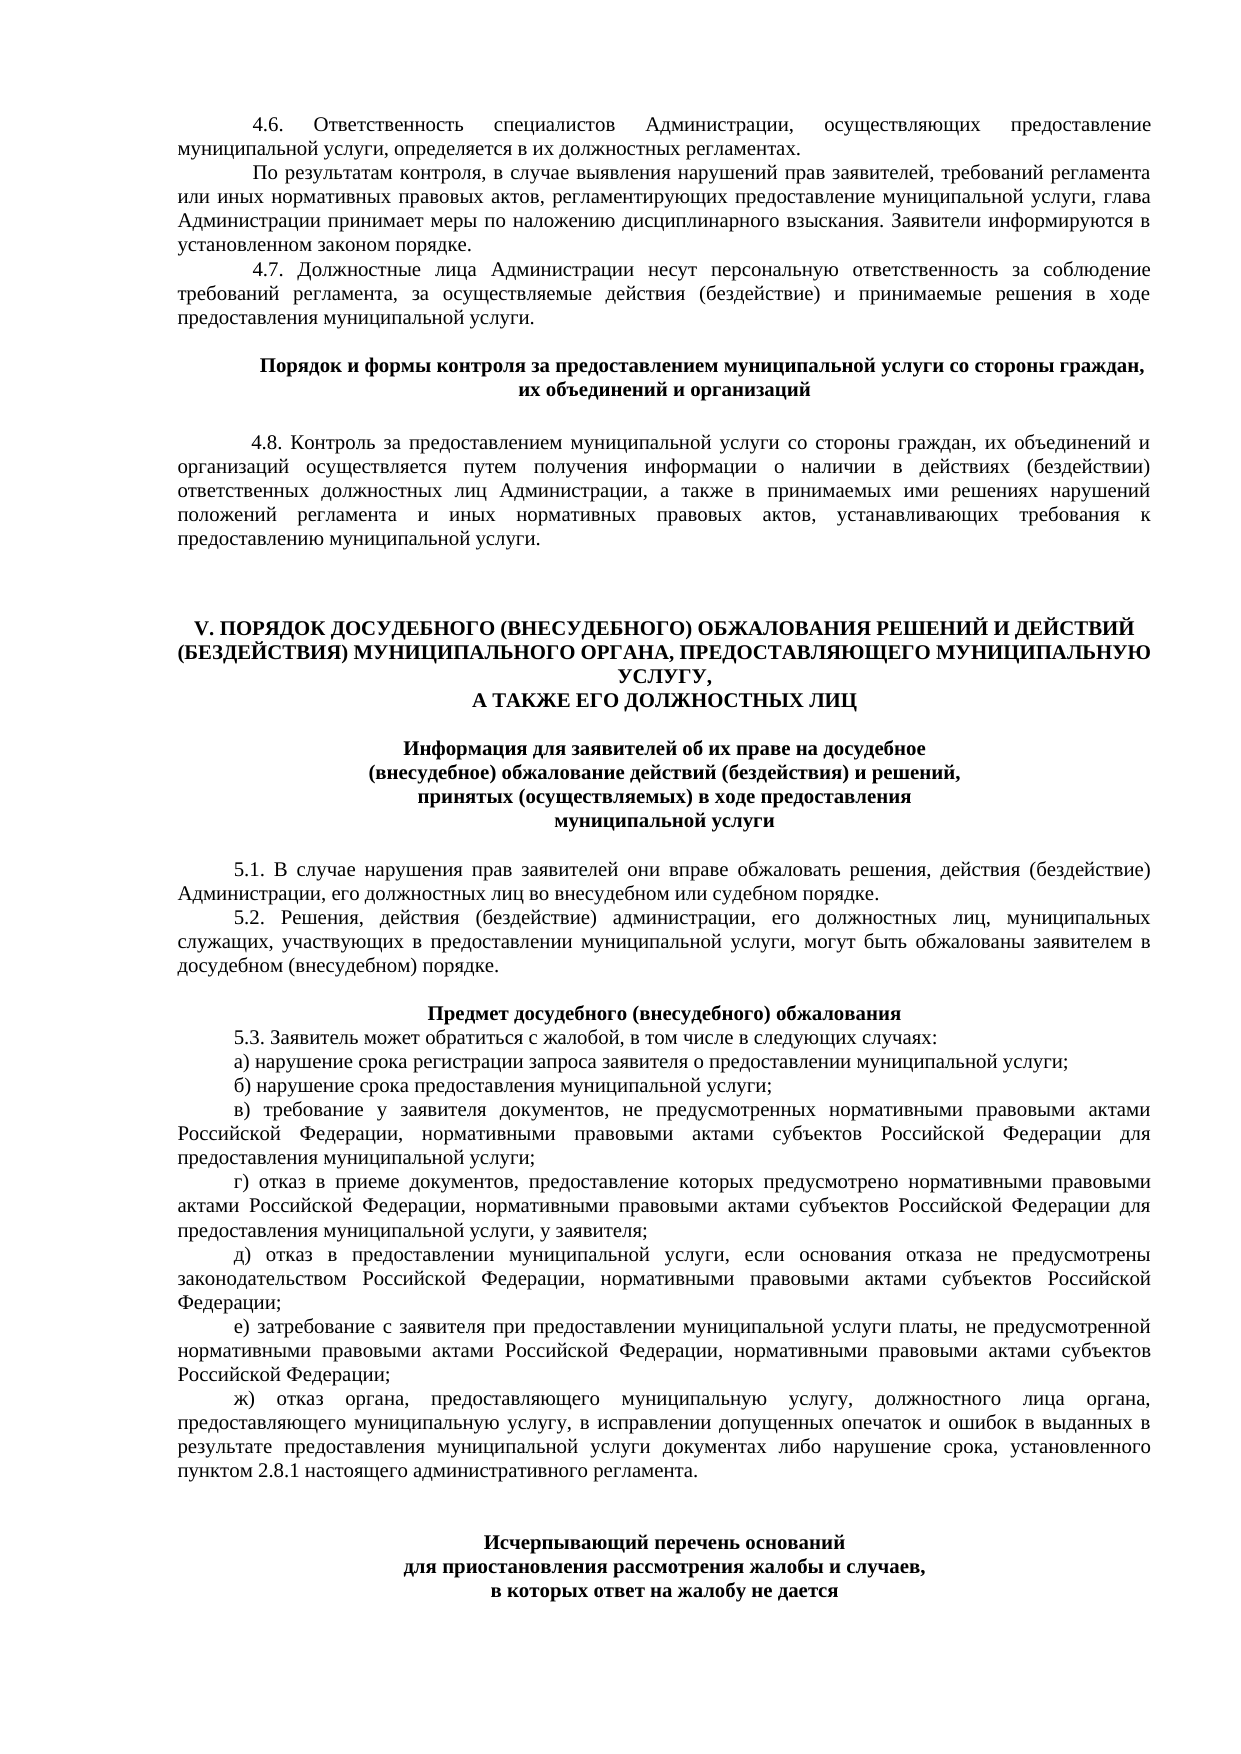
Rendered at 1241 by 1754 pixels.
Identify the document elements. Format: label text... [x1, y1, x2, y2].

text г) отказ в приеме документов, предоставление которых предусмотрено нормативными правовыми актами Российской Федерации, нормативными правовыми актами субъектов Российской Федерации для предоставления муниципальной услуги, у заявителя; [177, 1169, 1152, 1242]
text д) отказ в предоставлении муниципальной услуги, если основания отказа не предусмотрены законодательством Российской Федерации, нормативными правовыми актами субъектов Российской Федерации; [177, 1242, 1152, 1314]
text Исчерпывающий перечень оснований [177, 1530, 1152, 1554]
text По результатам контроля, в случае выявления нарушений прав заявителей, требований регламента или иных нормативных правовых актов, регламентирующих предоставление муниципальной услуги, глава Администрации принимает меры по наложению дисциплинарного взыскания. Заявители информируются в установленном законом порядке. [177, 160, 1152, 256]
text Информация для заявителей об их праве на досудебное [177, 736, 1152, 760]
text 4.8. Контроль за предоставлением муниципальной услуги со стороны граждан, их объединений и организаций осуществляется путем получения информации о наличии в действиях (бездействии) ответственных должностных лиц Администрации, а также в принимаемых ими решениях нарушений положений регламента и иных нормативных правовых актов, устанавливающих требования к предоставлению муниципальной услуги. [177, 430, 1152, 550]
text 5.2. Решения, действия (бездействие) администрации, его должностных лиц, муниципальных служащих, участвующих в предоставлении муниципальной услуги, могут быть обжалованы заявителем в досудебном (внесудебном) порядке. [177, 905, 1152, 977]
text Порядок и формы контроля за предоставлением муниципальной услуги со стороны граждан, их объединений и организаций [177, 353, 1152, 401]
text ж) отказ органа, предоставляющего муниципальную услугу, должностного лица органа, предоставляющего муниципальную услугу, в исправлении допущенных опечаток и ошибок в выданных в результате предоставления муниципальной услуги документах либо нарушение срока, установленного пунктом 2.8.1 настоящего административного регламента. [177, 1386, 1152, 1482]
text б) нарушение срока предоставления муниципальной услуги; [177, 1073, 1152, 1097]
text муниципальной услуги [177, 808, 1152, 832]
text для приостановления рассмотрения жалобы и случаев, [177, 1554, 1152, 1578]
text в которых ответ на жалобу не дается [177, 1578, 1152, 1602]
text А ТАКЖЕ ЕГО ДОЛЖНОСТНЫХ ЛИЦ [177, 688, 1152, 712]
text V. ПОРЯДОК ДОСУДЕБНОГО (ВНЕСУДЕБНОГО) ОБЖАЛОВАНИЯ РЕШЕНИЙ И ДЕЙСТВИЙ (БЕЗДЕЙСТВИЯ) МУНИЦИПАЛЬНОГО ОРГАНА, ПРЕДОСТАВЛЯЮЩЕГО МУНИЦИПАЛЬНУЮ УСЛУГУ, [177, 616, 1152, 688]
text 4.6. Ответственность специалистов Администрации, осуществляющих предоставление муниципальной услуги, определяется в их должностных регламентах. [177, 112, 1152, 160]
text принятых (осуществляемых) в ходе предоставления [177, 784, 1152, 808]
text а) нарушение срока регистрации запроса заявителя о предоставлении муниципальной услуги; [177, 1049, 1152, 1073]
text 4.7. Должностные лица Администрации несут персональную ответственность за соблюдение требований регламента, за осуществляемые действия (бездействие) и принимаемые решения в ходе предоставления муниципальной услуги. [177, 256, 1152, 329]
text е) затребование с заявителя при предоставлении муниципальной услуги платы, не предусмотренной нормативными правовыми актами Российской Федерации, нормативными правовыми актами субъектов Российской Федерации; [177, 1314, 1152, 1386]
text в) требование у заявителя документов, не предусмотренных нормативными правовыми актами Российской Федерации, нормативными правовыми актами субъектов Российской Федерации для предоставления муниципальной услуги; [177, 1097, 1152, 1169]
text 5.3. Заявитель может обратиться с жалобой, в том числе в следующих случаях: [177, 1025, 1152, 1049]
text 5.1. В случае нарушения прав заявителей они вправе обжаловать решения, действия (бездействие) Администрации, его должностных лиц во внесудебном или судебном порядке. [177, 857, 1152, 905]
text Предмет досудебного (внесудебного) обжалования [177, 1001, 1152, 1025]
text (внесудебное) обжалование действий (бездействия) и решений, [177, 760, 1152, 784]
